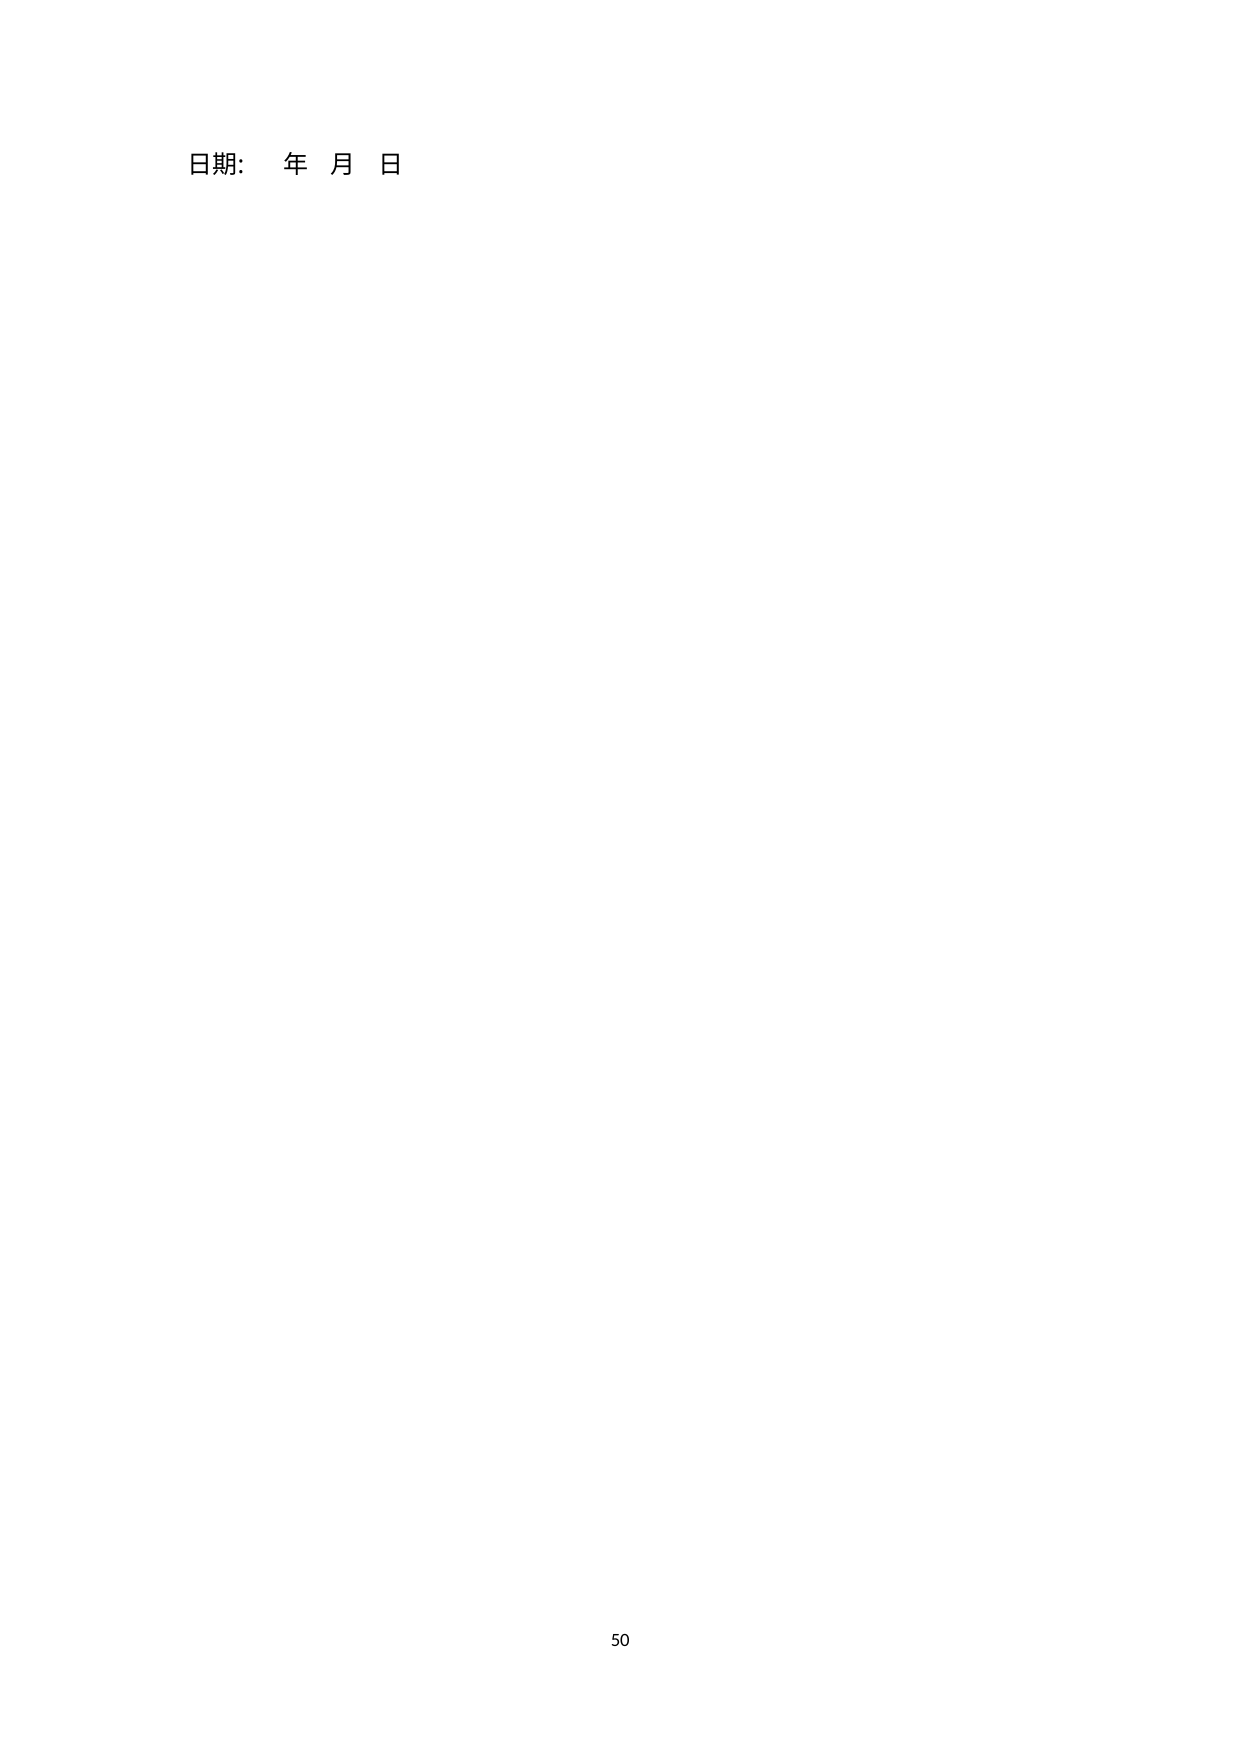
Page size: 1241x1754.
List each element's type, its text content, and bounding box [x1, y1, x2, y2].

text 日期: 年 月 日 [187, 130, 1053, 195]
